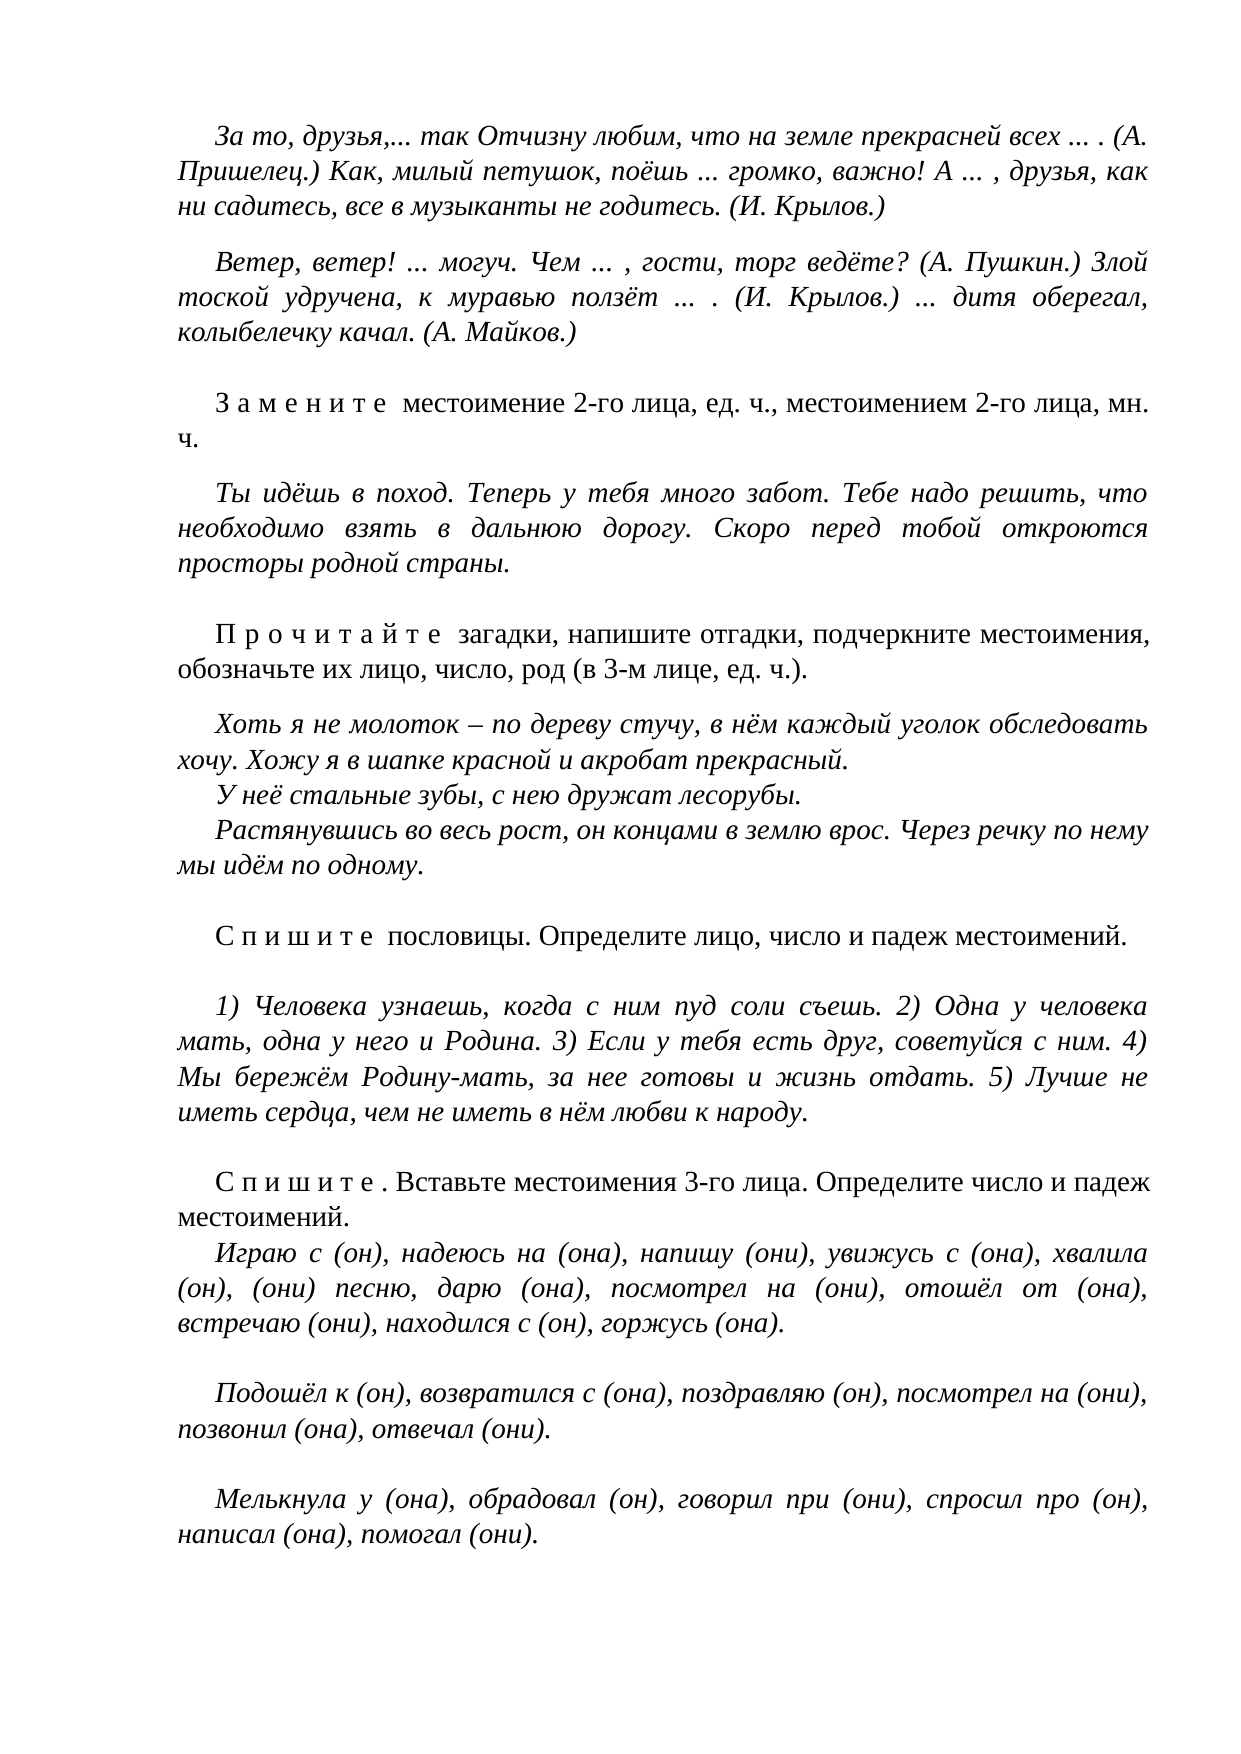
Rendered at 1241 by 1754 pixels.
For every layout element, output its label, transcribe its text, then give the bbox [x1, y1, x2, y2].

text С п и ш и т е пословицы. Определите лицо, число и падеж местоимений. [177, 918, 1152, 951]
text Мелькнула у (она), обрадовал (он), говорил при (они), спросил про (он), написал (она), помогал (они). [177, 1481, 1152, 1550]
text Ты идёшь в поход. Теперь у тебя много забот. Тебе надо решить, что необходимо взять в дальнюю дорогу. Скоро перед тобой откроются просторы родной страны. [177, 475, 1152, 579]
text Играю с (он), надеюсь на (она), напишу (они), увижусь с (она), хвалила (он), (они) песню, дарю (она), посмотрел на (они), отошёл от (она), встречаю (они), находился с (он), горжусь (она). [177, 1235, 1152, 1339]
text Подошёл к (он), возвратился с (она), поздравляю (он), посмотрел на (они), позвонил (она), отвечал (они). [177, 1376, 1152, 1444]
text Ветер, ветер! ... могуч. Чем ... , гости, торг ведёте? (А. Пушкин.) Злой тоской удручена, к муравью ползёт ... . (И. Крылов.) ... дитя оберегал, колыбелечку качал. (А. Майков.) [177, 244, 1152, 348]
text За то, друзья,... так Отчизну любим, что на земле прекрасней всех ... . (А. Пришелец.) Как, милый петушок, поёшь ... громко, важно! А ... , друзья, как ни садитесь, все в музыканты не годитесь. (И. Крылов.) [177, 118, 1152, 222]
text У неё стальные зубы, с нею дружат лесорубы. [177, 777, 1152, 811]
text П р о ч и т а й т е загадки, напишите отгадки, подчеркните местоимения, обозначьте их лицо, число, род (в 3-м лице, ед. ч.). [177, 616, 1152, 685]
text С п и ш и т е . Вставьте местоимения 3-го лица. Определите число и падеж местоимений. [177, 1164, 1152, 1233]
text 1) Человека узнаешь, когда с ним пуд соли съешь. 2) Одна у человека мать, одна у него и Родина. 3) Если у тебя есть друг, советуйся с ним. 4) Мы бережём Родину-мать, за нее готовы и жизнь отдать. 5) Лучше не иметь сердца, чем не иметь в нём любви к народу. [177, 988, 1152, 1127]
text З а м е н и т е местоимение 2-го лица, ед. ч., местоимением 2-го лица, мн. ч. [177, 385, 1152, 453]
text Хоть я не молоток – по дереву стучу, в нём каждый уголок обследовать хочу. Хожу я в шапке красной и акробат прекрасный. [177, 707, 1152, 775]
text Растянувшись во весь рост, он концами в землю врос. Через речку по нему мы идём по одному. [177, 812, 1152, 881]
